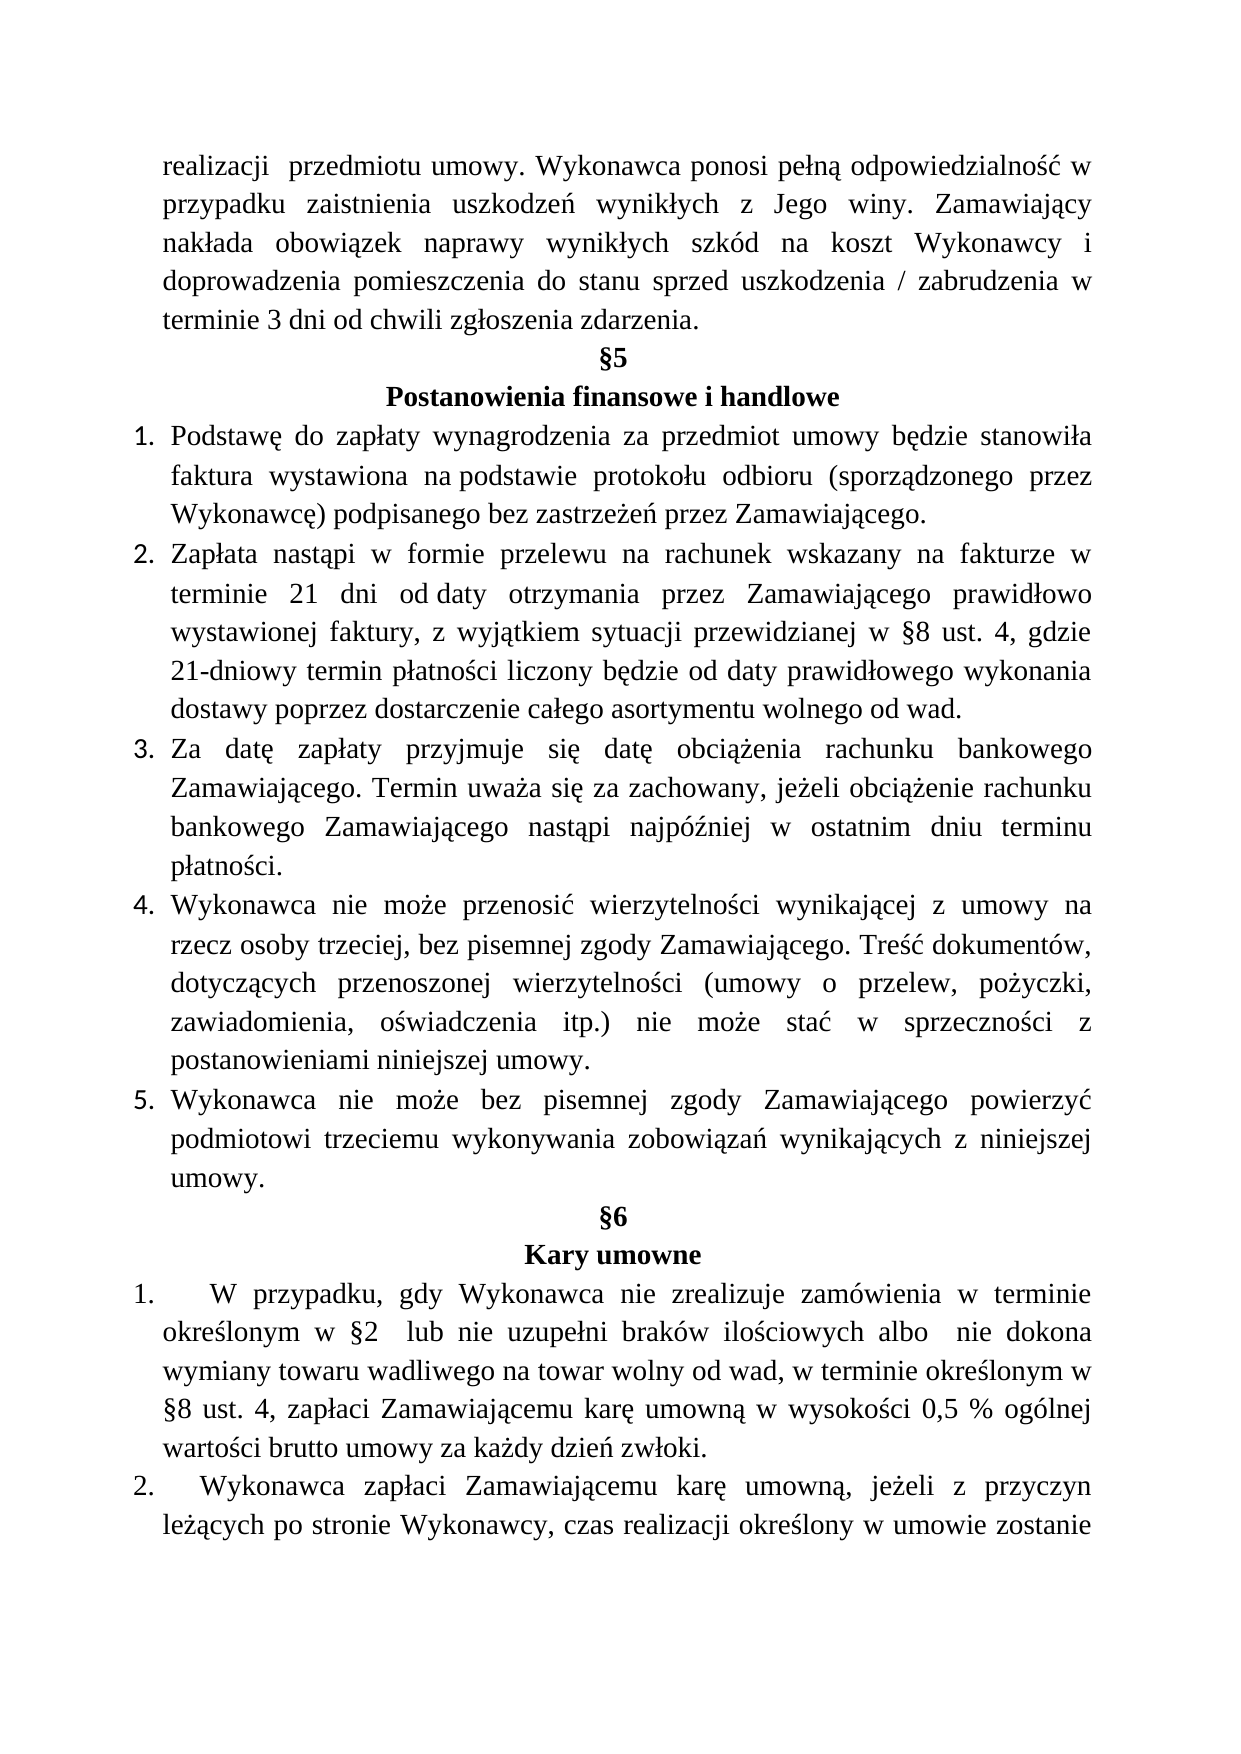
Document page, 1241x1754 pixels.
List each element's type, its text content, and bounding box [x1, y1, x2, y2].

text Kary umowne [133, 1237, 1093, 1271]
list Za datę zapłaty przyjmuje się datę obciążenia rachunku bankowego Zamawiającego. Termin uważa się za zachowany, jeżeli obciążenie rachunku bankowego Zamawiającego nastąpi najpóźniej w ostatnim dniu terminu płatności. [133, 730, 1093, 881]
list W przypadku, gdy Wykonawca nie zrealizuje zamówienia w terminie określonym w §2 lub nie uzupełni braków ilościowych albo nie dokona wymiany towaru wadliwego na towar wolny od wad, w terminie określonym w §8 ust. 4, zapłaci Zamawiającemu karę umowną w wysokości 0,5 % ogólnej wartości brutto umowy za każdy dzień zwłoki. [133, 1276, 1093, 1463]
text Postanowienia finansowe i handlowe [133, 379, 1093, 412]
text §5 [133, 340, 1093, 374]
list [133, 148, 1093, 335]
list Wykonawca nie może bez pisemnej zgody Zamawiającego powierzyć podmiotowi trzeciemu wykonywania zobowiązań wynikających z niniejszej umowy. [133, 1081, 1093, 1194]
list Wykonawca nie może przenosić wierzytelności wynikającej z umowy na rzecz osoby trzeciej, bez pisemnej zgody Zamawiającego. Treść dokumentów, dotyczących przenoszonej wierzytelności (umowy o przelew, pożyczki, zawiadomienia, oświadczenia itp.) nie może stać w sprzeczności z postanowieniami niniejszej umowy. [133, 886, 1093, 1076]
list Podstawę do zapłaty wynagrodzenia za przedmiot umowy będzie stanowiła faktura wystawiona na podstawie protokołu odbioru (sporządzonego przez Wykonawcę) podpisanego bez zastrzeżeń przez Zamawiającego. [133, 417, 1093, 530]
text §6 [133, 1199, 1093, 1232]
list Zapłata nastąpi w formie przelewu na rachunek wskazany na fakturze w terminie 21 dni od daty otrzymania przez Zamawiającego prawidłowo wystawionej faktury, z wyjątkiem sytuacji przewidzianej w §8 ust. 4, gdzie 21-dniowy termin płatności liczony będzie od daty prawidłowego wykonania dostawy poprzez dostarczenie całego asortymentu wolnego od wad. [133, 535, 1093, 725]
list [133, 1468, 1093, 1541]
